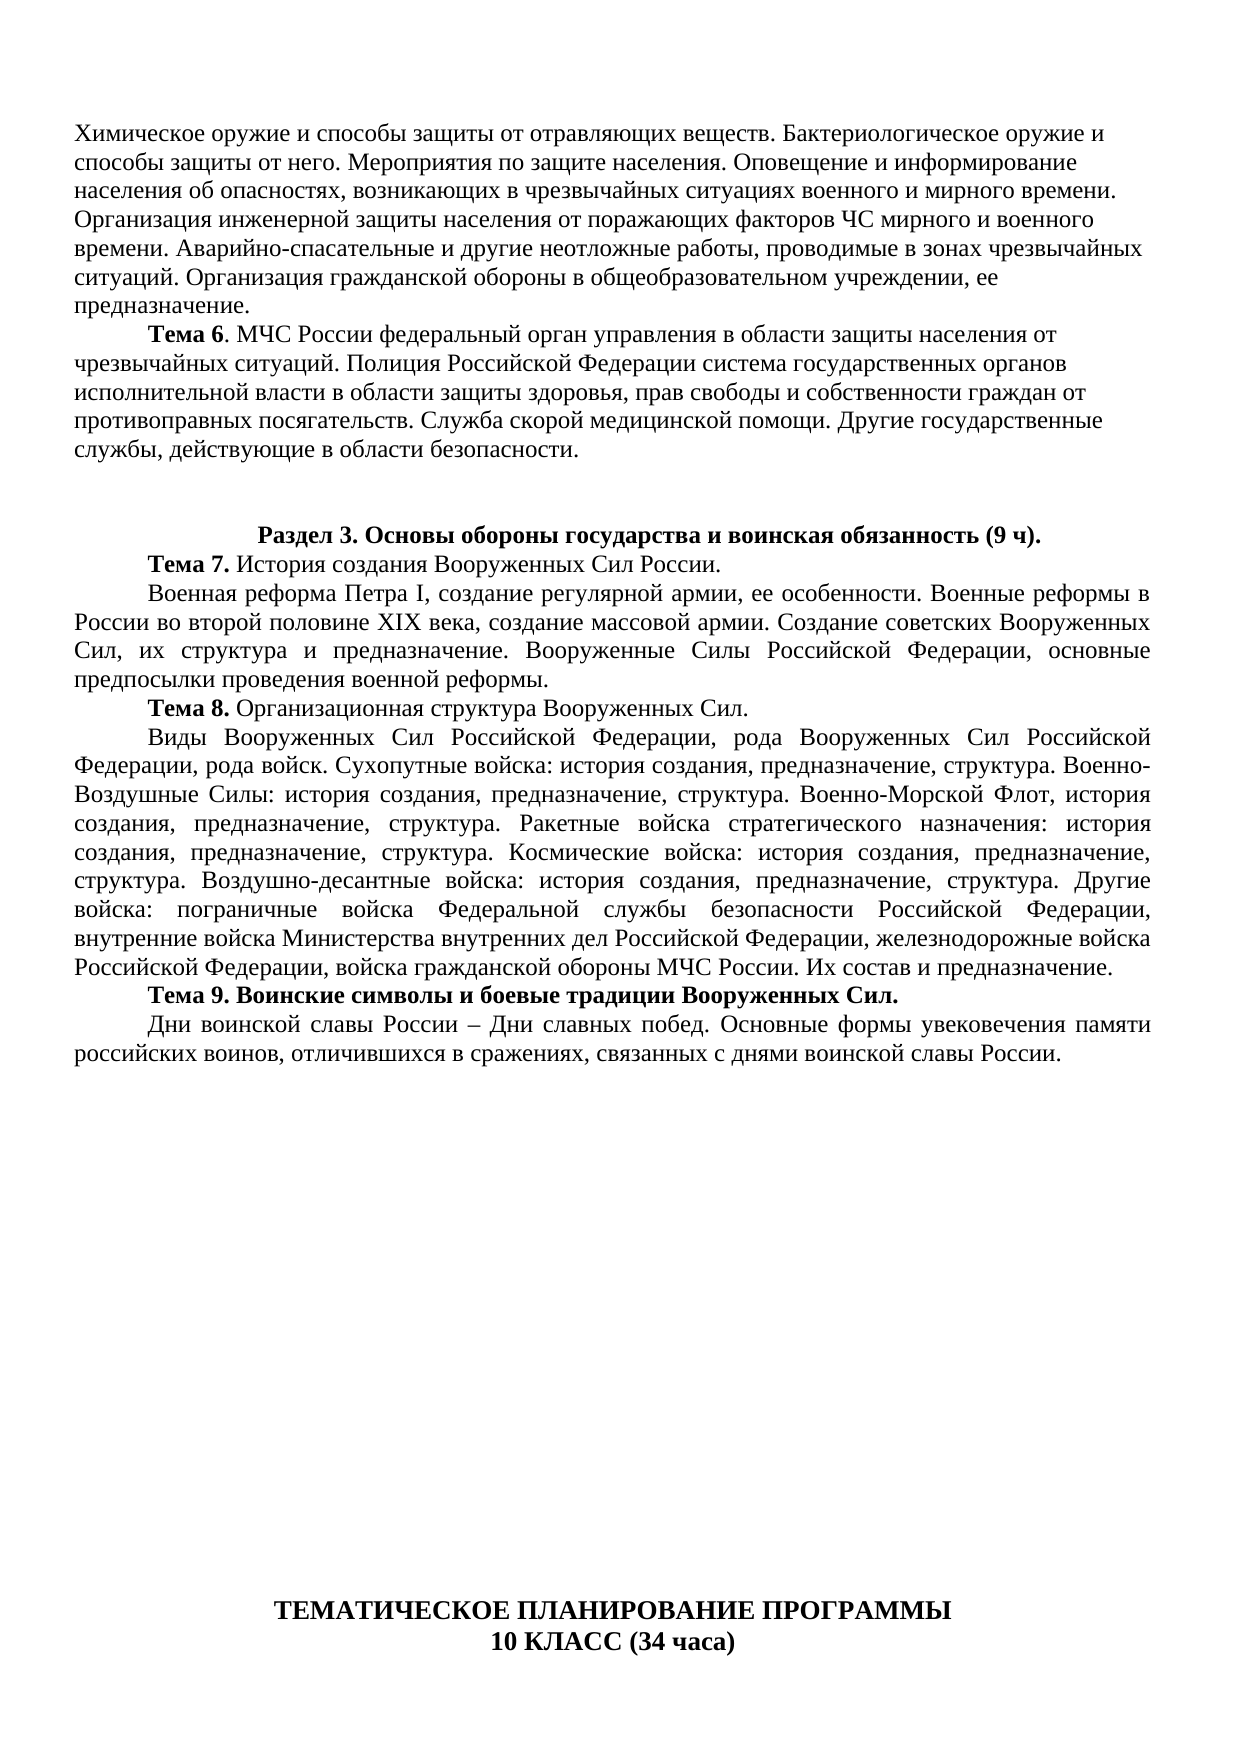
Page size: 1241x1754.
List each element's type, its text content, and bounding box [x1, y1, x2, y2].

text 10 КЛАСС (34 часа) [74, 1625, 1152, 1656]
text Раздел 3. Основы обороны государства и воинская обязанность (9 ч). [74, 521, 1152, 549]
text Тема 9. Воинские символы и боевые традиции Вооруженных Сил. [74, 981, 1152, 1009]
text Дни воинской славы России – Дни славных побед. Основные формы увековечения памяти российских воинов, отличившихся в сражениях, связанных с днями воинской славы России. [74, 1009, 1152, 1067]
text Тема 7. История создания Вооруженных Сил России. [74, 549, 1152, 578]
text Химическое оружие и способы защиты от отравляющих веществ. Бактериологическое оружие и способы защиты от него. Мероприятия по защите населения. Оповещение и информирование населения об опасностях, возникающих в чрезвычайных ситуациях военного и мирного времени. Организация инженерной защиты населения от поражающих факторов ЧС мирного и военного времени. Аварийно-спасательные и другие неотложные работы, проводимые в зонах чрезвычайных ситуаций. Организация гражданской обороны в общеобразовательном учреждении, ее предназначение. [74, 118, 1152, 319]
text Тема 8. Организационная структура Вооруженных Сил. [74, 693, 1152, 722]
text ТЕМАТИЧЕСКОЕ ПЛАНИРОВАНИЕ ПРОГРАММЫ [74, 1594, 1152, 1625]
text Виды Вооруженных Сил Российской Федерации, рода Вооруженных Сил Российской Федерации, рода войск. Сухопутные войска: история создания, предназначение, структура. Военно-Воздушные Силы: история создания, предназначение, структура. Военно-Морской Флот, история создания, предназначение, структура. Ракетные войска стратегического назначения: история создания, предназначение, структура. Космические войска: история создания, предназначение, структура. Воздушно-десантные войска: история создания, предназначение, структура. Другие войска: пограничные войска Федеральной службы безопасности Российской Федерации, внутренние войска Министерства внутренних дел Российской Федерации, железнодорожные войска Российской Федерации, войска гражданской обороны МЧС России. Их состав и предназначение. [74, 722, 1152, 981]
text Тема 6. МЧС России федеральный орган управления в области защиты населения от чрезвычайных ситуаций. Полиция Российской Федерации система государственных органов исполнительной власти в области защиты здоровья, прав свободы и собственности граждан от противоправных посягательств. Служба скорой медицинской помощи. Другие государственные службы, действующие в области безопасности. [74, 319, 1152, 463]
text Военная реформа Петра I, создание регулярной армии, ее особенности. Военные реформы в России во второй половине XIX века, создание массовой армии. Создание советских Вооруженных Сил, их структура и предназначение. Вооруженные Силы Российской Федерации, основные предпосылки проведения военной реформы. [74, 578, 1152, 693]
